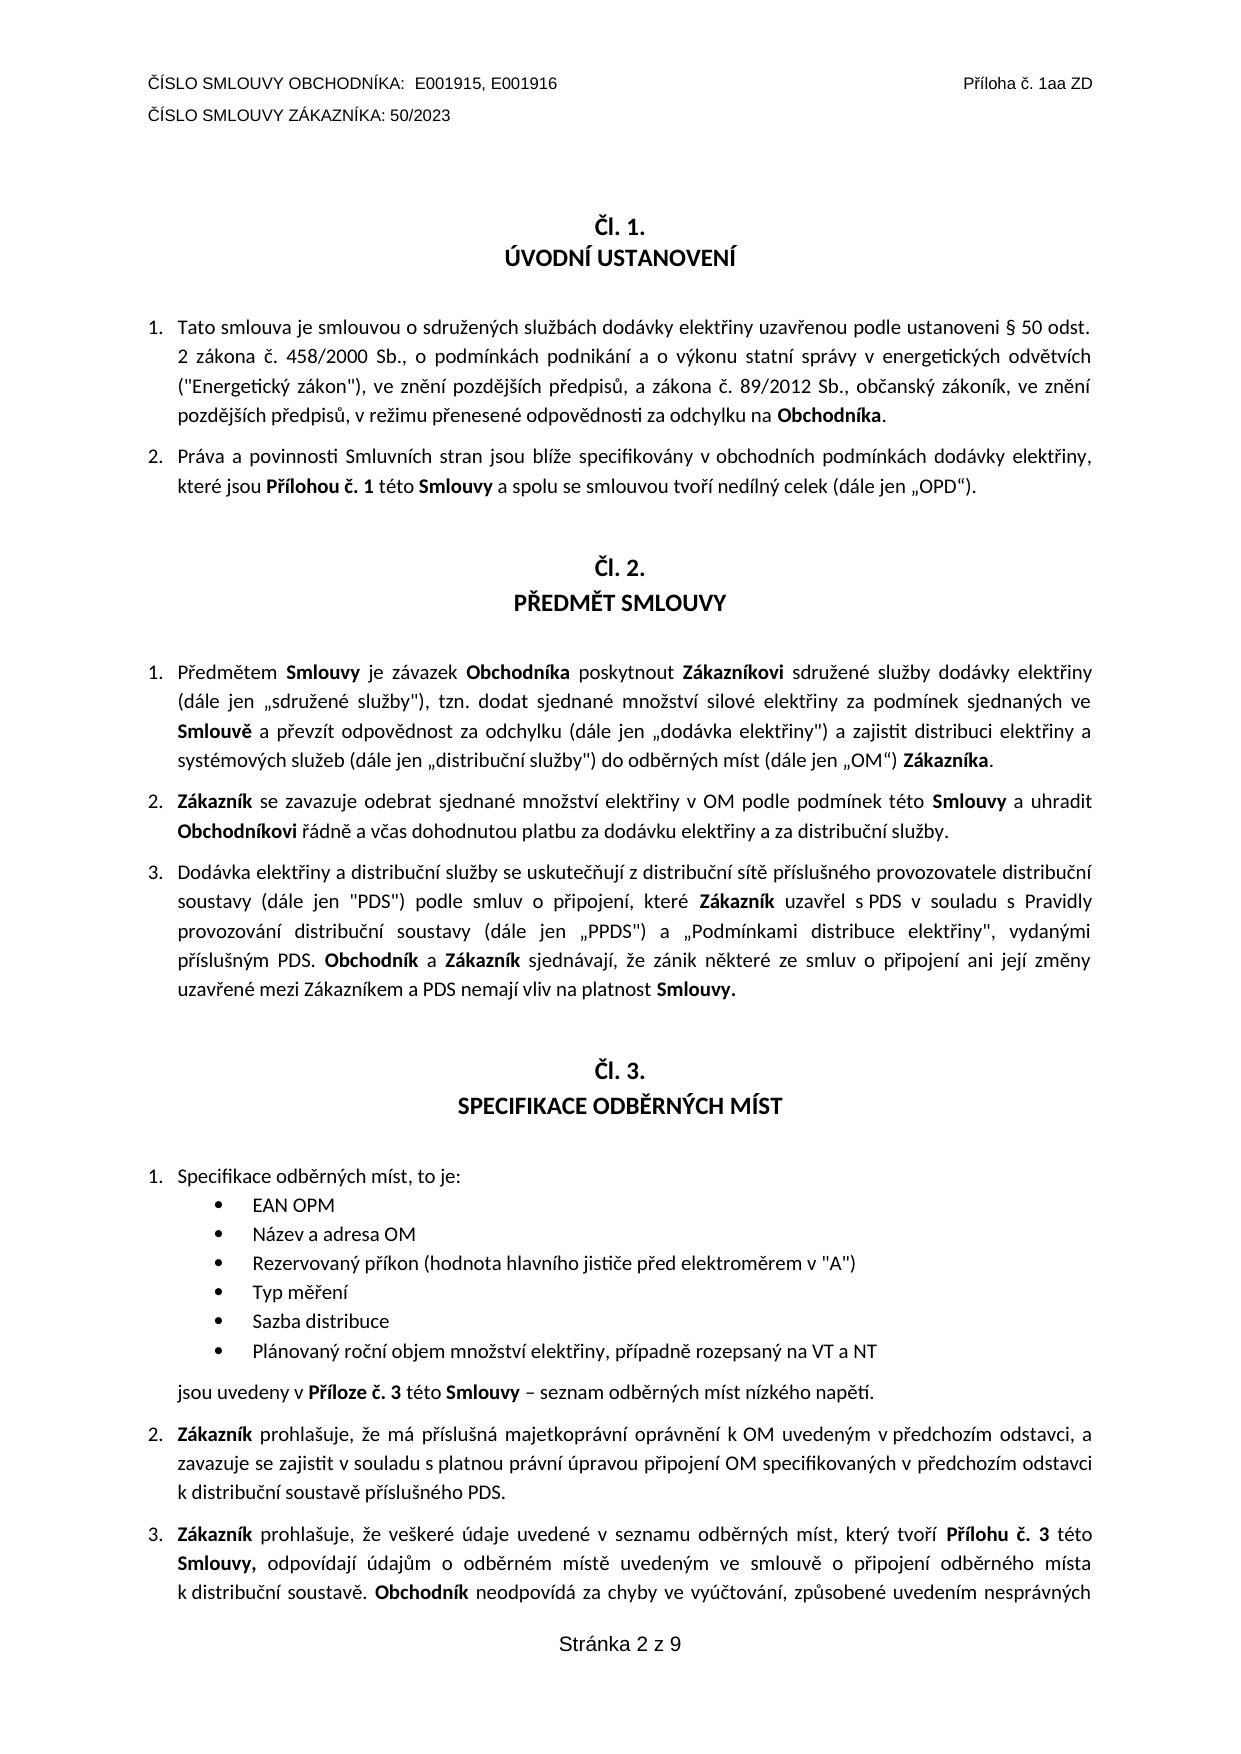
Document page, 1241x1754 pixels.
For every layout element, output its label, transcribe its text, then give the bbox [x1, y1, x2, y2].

text Čl. 2. [148, 552, 1092, 583]
list Plánovaný roční objem množství elektřiny, případně rozepsaný na VT a NT [215, 1338, 1092, 1363]
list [148, 1521, 1092, 1605]
list Název a adresa OM [215, 1221, 1092, 1247]
text ÚvodnÍ ustanovenÍ [148, 242, 1092, 273]
list Typ měření [215, 1279, 1092, 1305]
list Rezervovaný příkon (hodnota hlavního jističe před elektroměrem v "A") [215, 1250, 1092, 1276]
list Zákazník se zavazuje odebrat sjednané množství elektřiny v OM podle podmínek této Smlouvy a uhradit Obchodníkovi řádně a včas dohodnutou platbu za dodávku elektřiny a za distribuční služby. [148, 789, 1092, 843]
list Zákazník prohlašuje, že má příslušná majetkoprávní oprávnění k OM uvedeným v předchozím odstavci, a zavazuje se zajistit v souladu s platnou právní úpravou připojení OM specifikovaných v předchozím odstavci k distribuční soustavě příslušného PDS. [148, 1421, 1092, 1505]
list Předmětem Smlouvy je závazek Obchodníka poskytnout Zákazníkovi sdružené služby dodávky elektřiny (dále jen „sdružené služby"), tzn. dodat sjednané množství silové elektřiny za podmínek sjednaných ve Smlouvě a převzít odpovědnost za odchylku (dále jen „dodávka elektřiny") a zajistit distribuci elektřiny a systémových služeb (dále jen „distribuční služby") do odběrných míst (dále jen „OM“) Zákazníka. [148, 659, 1092, 772]
list Tato smlouva je smlouvou o sdružených službách dodávky elektřiny uzavřenou podle ustanoveni § 50 odst. 2 zákona č. 458/2000 Sb., o podmínkách podnikání a o výkonu statní správy v energetických odvětvích ("Energetický zákon"), ve znění pozdějších předpisů, a zákona č. 89/2012 Sb., občanský zákoník, ve znění pozdějších předpisů, v režimu přenesené odpovědnosti za odchylku na Obchodníka. [148, 314, 1092, 427]
text PŘedmĚt Smlouvy [148, 587, 1092, 618]
list Dodávka elektřiny a distribuční služby se uskutečňují z distribuční sítě příslušného provozovatele distribuční soustavy (dále jen "PDS") podle smluv o připojení, které Zákazník uzavřel s PDS v souladu s Pravidly provozování distribuční soustavy (dále jen „PPDS") a „Podmínkami distribuce elektřiny", vydanými příslušným PDS. Obchodník a Zákazník sjednávají, že zánik některé ze smluv o připojení ani její změny uzavřené mezi Zákazníkem a PDS nemají vliv na platnost Smlouvy. [148, 859, 1092, 1002]
list Práva a povinnosti Smluvních stran jsou blíže specifikovány v obchodních podmínkách dodávky elektřiny, které jsou Přílohou č. 1 této Smlouvy a spolu se smlouvou tvoří nedílný celek (dále jen „OPD“). [148, 444, 1092, 498]
list Sazba distribuce [215, 1309, 1092, 1334]
text Čl. 1. [148, 212, 1092, 242]
text Čl. 3. [148, 1055, 1092, 1086]
list jsou uvedeny v Příloze č. 3 této Smlouvy – seznam odběrných míst nízkého napětí. [177, 1379, 1092, 1405]
text SPECIFIKACE ODBĚRNÝCH MÍST [148, 1090, 1092, 1121]
list Specifikace odběrných míst, to je: [148, 1163, 1092, 1188]
list EAN OPM [215, 1192, 1092, 1217]
